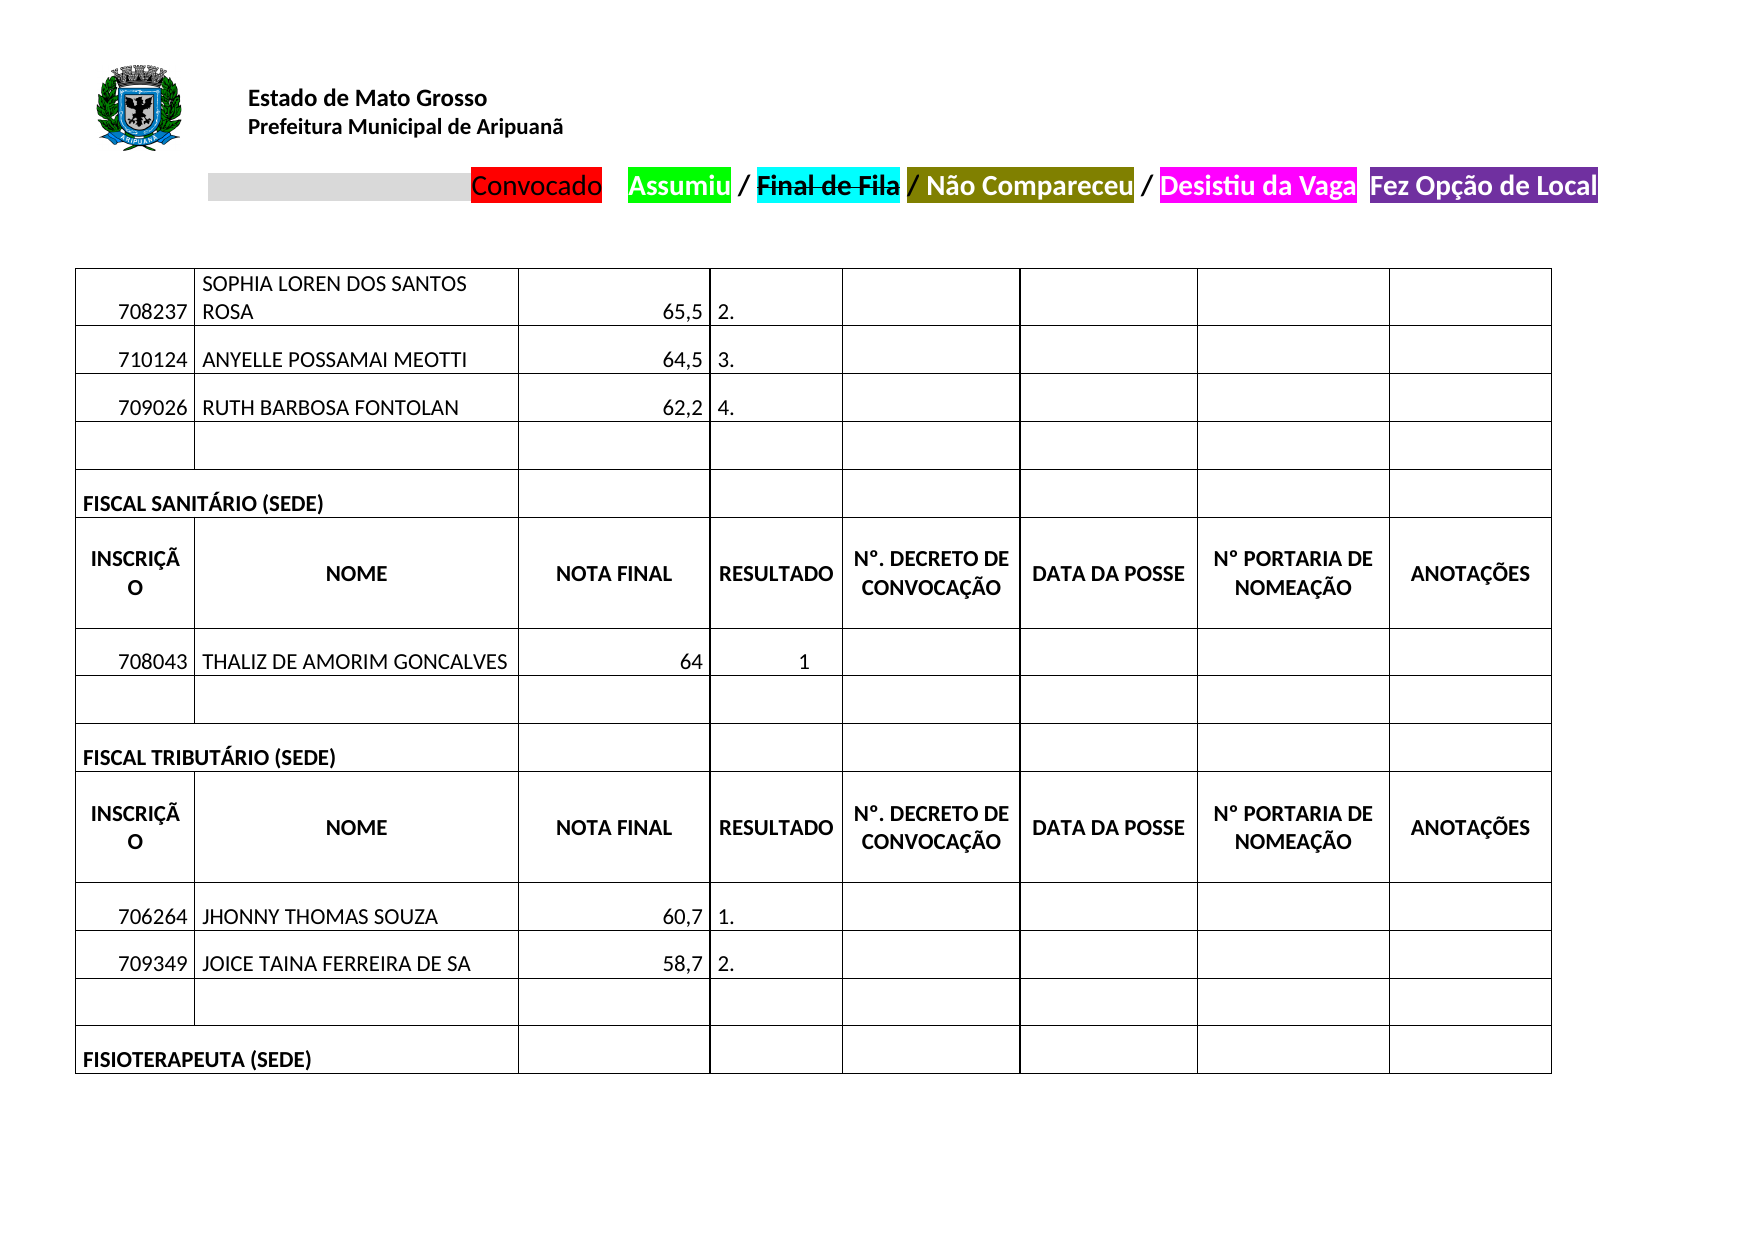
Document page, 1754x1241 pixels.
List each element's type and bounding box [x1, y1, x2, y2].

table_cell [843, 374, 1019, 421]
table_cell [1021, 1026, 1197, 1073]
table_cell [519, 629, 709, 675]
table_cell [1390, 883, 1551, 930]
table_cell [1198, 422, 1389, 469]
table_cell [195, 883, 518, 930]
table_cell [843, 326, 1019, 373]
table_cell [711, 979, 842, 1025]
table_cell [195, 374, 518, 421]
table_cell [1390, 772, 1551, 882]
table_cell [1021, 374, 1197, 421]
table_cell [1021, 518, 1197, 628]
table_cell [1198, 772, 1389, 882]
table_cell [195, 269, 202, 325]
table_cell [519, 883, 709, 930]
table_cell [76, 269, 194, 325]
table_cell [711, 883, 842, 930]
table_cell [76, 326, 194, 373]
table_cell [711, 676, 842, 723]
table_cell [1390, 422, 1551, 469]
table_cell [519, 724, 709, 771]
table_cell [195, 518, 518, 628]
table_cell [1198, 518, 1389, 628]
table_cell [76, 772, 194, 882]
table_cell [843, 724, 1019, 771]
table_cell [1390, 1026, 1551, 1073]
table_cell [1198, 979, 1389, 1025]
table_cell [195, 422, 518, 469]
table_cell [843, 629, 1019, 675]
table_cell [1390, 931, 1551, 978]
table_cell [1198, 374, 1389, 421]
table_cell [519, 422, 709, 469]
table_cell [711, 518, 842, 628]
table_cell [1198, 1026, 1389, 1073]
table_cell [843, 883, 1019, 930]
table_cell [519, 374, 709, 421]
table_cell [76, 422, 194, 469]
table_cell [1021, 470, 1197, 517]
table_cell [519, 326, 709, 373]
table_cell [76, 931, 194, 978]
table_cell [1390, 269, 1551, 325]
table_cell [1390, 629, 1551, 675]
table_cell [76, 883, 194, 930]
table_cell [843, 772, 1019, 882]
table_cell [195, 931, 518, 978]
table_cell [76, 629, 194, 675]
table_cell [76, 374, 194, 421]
picture [96, 65, 182, 151]
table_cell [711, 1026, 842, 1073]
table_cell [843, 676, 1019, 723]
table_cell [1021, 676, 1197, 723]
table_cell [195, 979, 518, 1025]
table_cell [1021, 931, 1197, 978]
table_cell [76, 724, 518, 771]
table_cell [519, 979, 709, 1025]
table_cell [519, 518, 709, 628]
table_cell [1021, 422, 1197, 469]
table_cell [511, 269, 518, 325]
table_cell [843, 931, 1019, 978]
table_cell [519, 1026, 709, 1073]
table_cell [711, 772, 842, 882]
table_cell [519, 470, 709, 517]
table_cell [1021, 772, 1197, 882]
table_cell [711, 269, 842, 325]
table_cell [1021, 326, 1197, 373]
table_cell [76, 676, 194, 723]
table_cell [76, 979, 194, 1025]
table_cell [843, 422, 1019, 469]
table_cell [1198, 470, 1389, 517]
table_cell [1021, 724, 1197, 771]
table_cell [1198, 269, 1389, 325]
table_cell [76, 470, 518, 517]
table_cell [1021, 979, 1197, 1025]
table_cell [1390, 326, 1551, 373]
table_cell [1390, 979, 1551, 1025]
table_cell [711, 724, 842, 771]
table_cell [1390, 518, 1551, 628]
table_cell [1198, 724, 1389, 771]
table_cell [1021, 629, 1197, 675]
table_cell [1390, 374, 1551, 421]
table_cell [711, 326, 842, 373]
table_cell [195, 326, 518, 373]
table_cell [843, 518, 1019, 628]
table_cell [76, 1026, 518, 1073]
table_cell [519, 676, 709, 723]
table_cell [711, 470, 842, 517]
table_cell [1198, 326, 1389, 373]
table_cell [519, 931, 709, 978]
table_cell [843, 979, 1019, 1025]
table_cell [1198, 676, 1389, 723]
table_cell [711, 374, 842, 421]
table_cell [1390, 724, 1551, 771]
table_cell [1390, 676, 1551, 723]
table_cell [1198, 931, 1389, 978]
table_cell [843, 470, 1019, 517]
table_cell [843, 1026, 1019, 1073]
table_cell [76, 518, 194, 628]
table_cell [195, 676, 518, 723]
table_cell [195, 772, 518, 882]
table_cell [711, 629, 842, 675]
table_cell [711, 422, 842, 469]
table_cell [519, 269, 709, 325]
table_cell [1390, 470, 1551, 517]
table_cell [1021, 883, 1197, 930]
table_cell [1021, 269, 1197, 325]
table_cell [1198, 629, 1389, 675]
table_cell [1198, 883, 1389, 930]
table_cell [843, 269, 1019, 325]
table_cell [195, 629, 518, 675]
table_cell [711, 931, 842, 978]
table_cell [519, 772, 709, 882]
